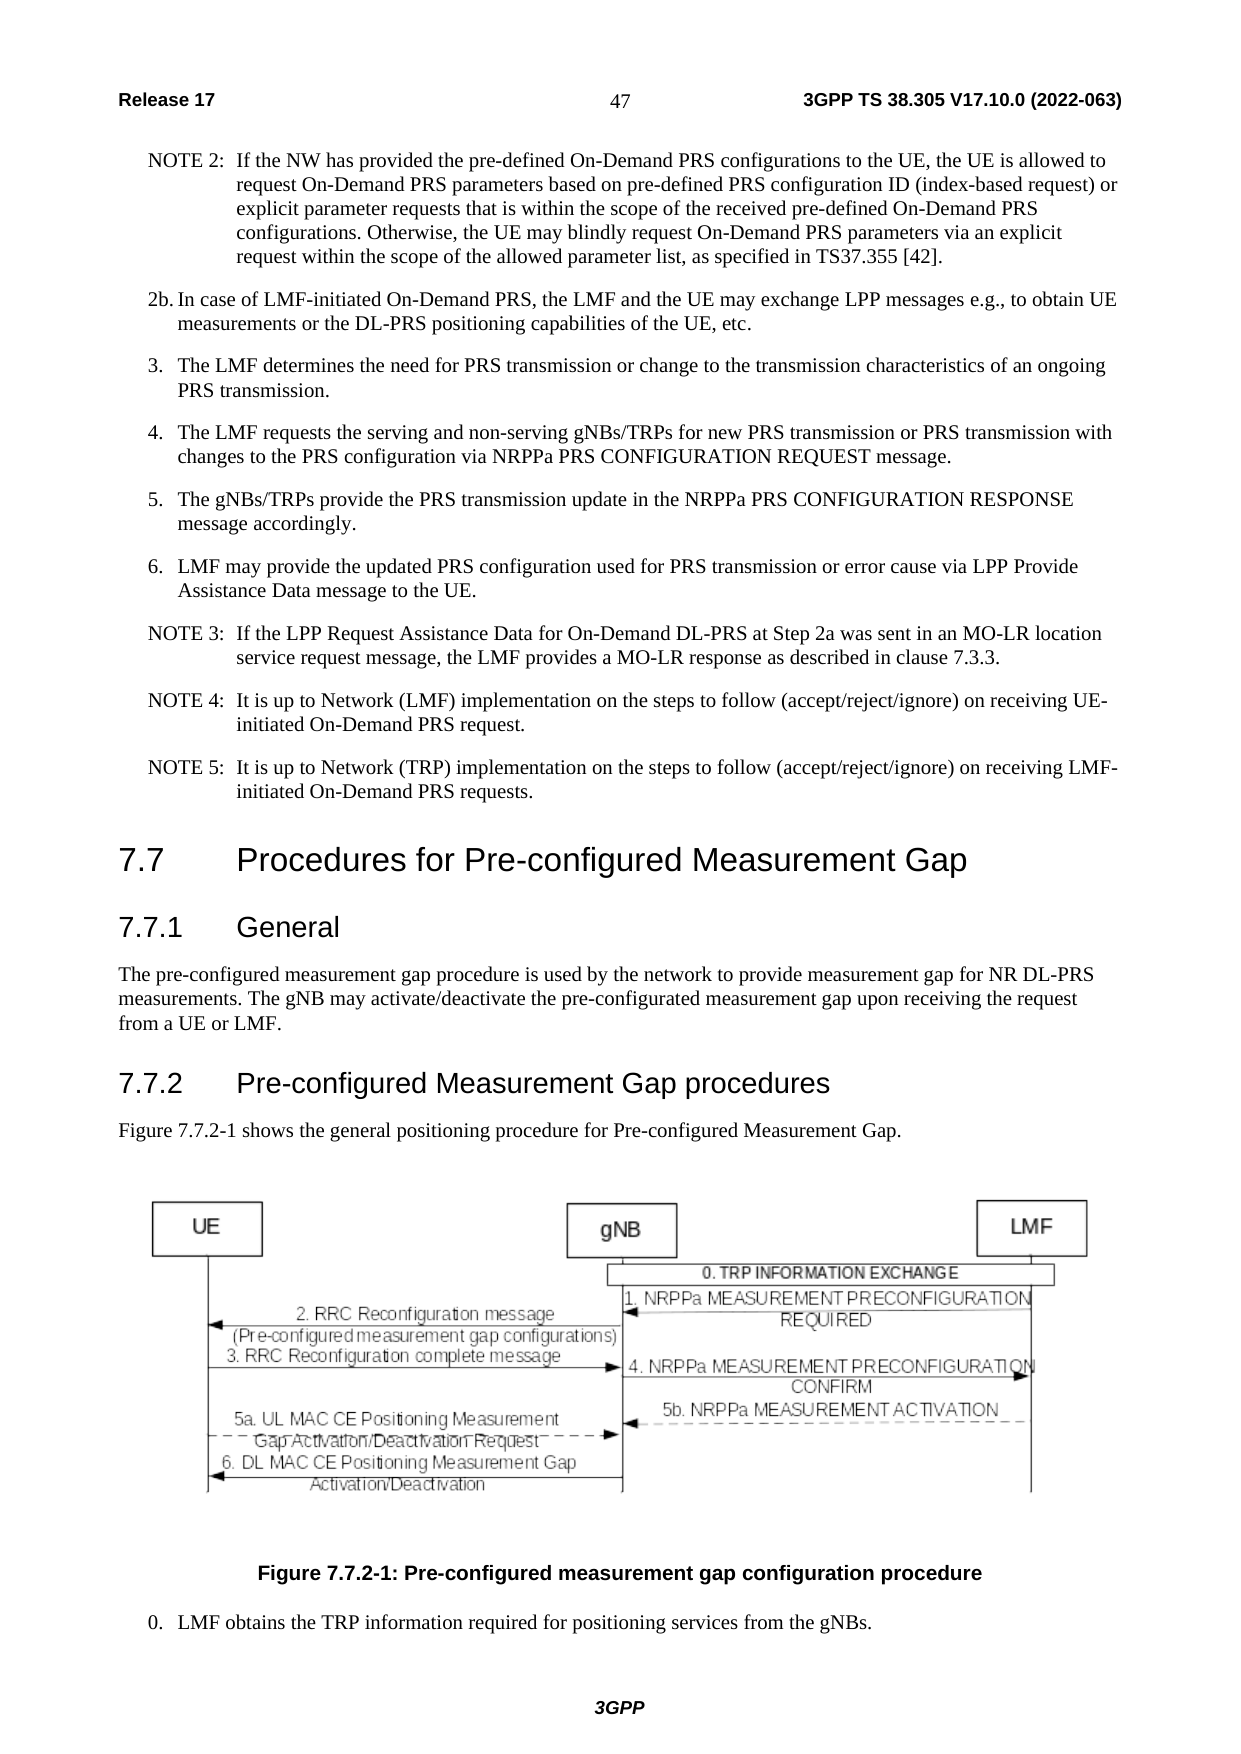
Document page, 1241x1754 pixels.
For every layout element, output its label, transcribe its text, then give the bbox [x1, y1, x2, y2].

text 5. The gNBs/TRPs provide the PRS transmission update in the NRPPa PRS CONFIGURATION RESPONSE message accordingly. [148, 487, 1122, 535]
text NOTE 3: If the LPP Request Assistance Data for On-Demand DL-PRS at Step 2a was sent in an MO-LR location service request message, the LMF provides a MO-LR response as described in clause 7.3.3. [148, 621, 1122, 669]
text Figure 7.7.2-1: Pre-configured measurement gap configuration procedure [118, 1561, 1122, 1585]
text Figure 7.7.2-1 shows the general positioning procedure for Pre-configured Measurement Gap. [118, 1118, 1122, 1142]
text The pre-configured measurement gap procedure is used by the network to provide measurement gap for NR DL-PRS measurements. The gNB may activate/deactivate the pre-configurated measurement gap upon receiving the request from a UE or LMF. [118, 962, 1122, 1034]
text NOTE 4: It is up to Network (LMF) implementation on the steps to follow (accept/reject/ignore) on receiving UE-initiated On-Demand PRS request. [148, 688, 1122, 736]
subtitle 7.7.1 General [118, 910, 1122, 943]
text 3. The LMF determines the need for PRS transmission or change to the transmission characteristics of an ongoing PRS transmission. [148, 353, 1122, 402]
text 6. LMF may provide the updated PRS configuration used for PRS transmission or error cause via LPP Provide Assistance Data message to the UE. [148, 554, 1122, 602]
subtitle 7.7.2 Pre-configured Measurement Gap procedures [118, 1066, 1122, 1099]
text NOTE 2: If the NW has provided the pre-defined On-Demand PRS configurations to the UE, the UE is allowed to request On-Demand PRS parameters based on pre-defined PRS configuration ID (index-based request) or explicit parameter requests that is within the scope of the received pre-defined On-Demand PRS configurations. Otherwise, the UE may blindly request On-Demand PRS parameters via an explicit request within the scope of the allowed parameter list, as specified in TS37.355 [42]. [148, 147, 1122, 268]
text 2b. In case of LMF-initiated On-Demand PRS, the LMF and the UE may exchange LPP messages e.g., to obtain UE measurements or the DL-PRS positioning capabilities of the UE, etc. [148, 287, 1122, 335]
text NOTE 5: It is up to Network (TRP) implementation on the steps to follow (accept/reject/ignore) on receiving LMF-initiated On-Demand PRS requests. [148, 755, 1122, 803]
text 4. The LMF requests the serving and non-serving gNBs/TRPs for new PRS transmission or PRS transmission with changes to the PRS configuration via NRPPa PRS CONFIGURATION REQUEST message. [148, 420, 1122, 468]
text 0. LMF obtains the TRP information required for positioning services from the gNBs. [148, 1610, 1122, 1634]
subtitle 7.7 Procedures for Pre-configured Measurement Gap [118, 840, 1122, 879]
